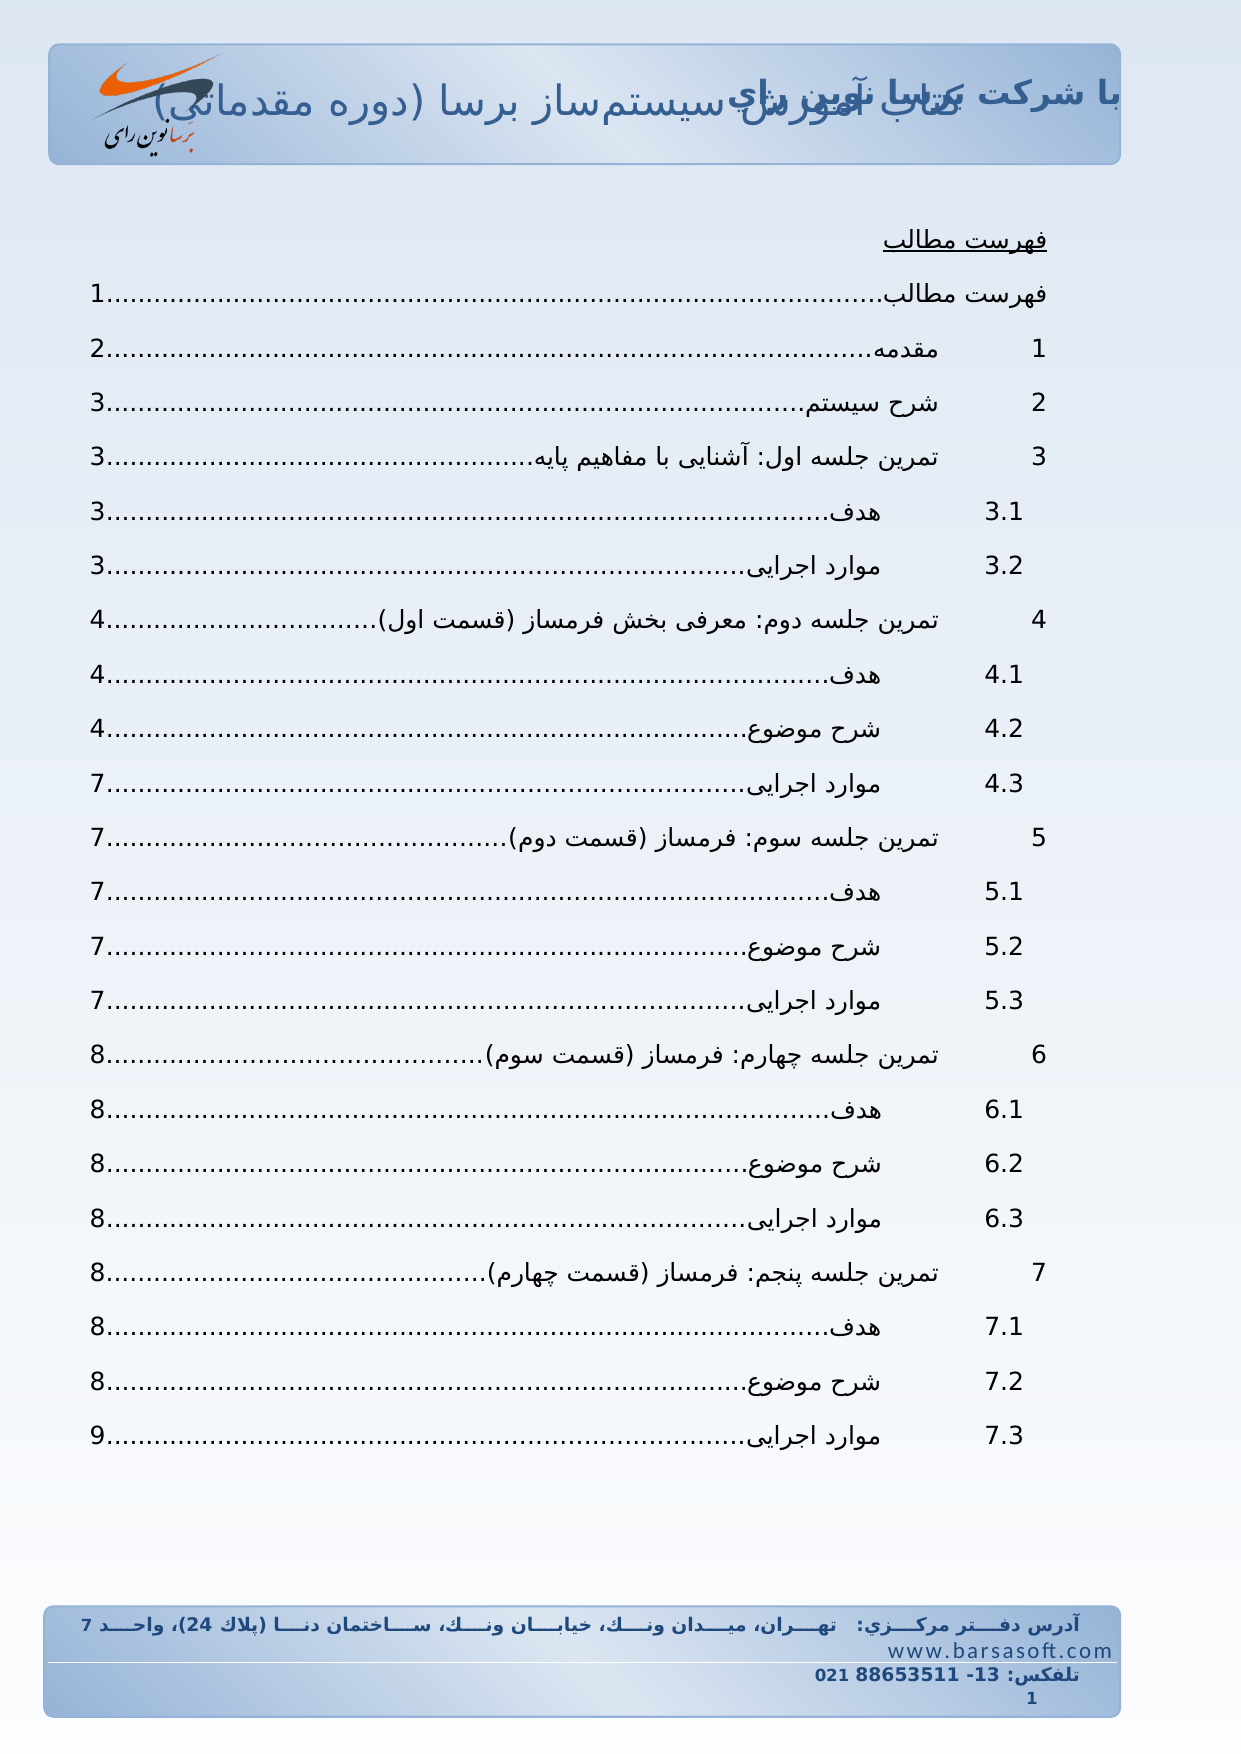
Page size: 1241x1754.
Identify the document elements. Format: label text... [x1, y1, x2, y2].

text 6 تمرین جلسه چهارم: فرمساز (قسمت سوم) 8 [89, 1041, 1122, 1070]
text 4.3 موارد اجرایی 7 [89, 769, 1099, 798]
text 7.1 هدف 8 [89, 1312, 1099, 1342]
text 2 شرح سیستم 3 [89, 388, 1122, 417]
text 7.2 شرح موضوع 8 [89, 1367, 1099, 1396]
text فهرست مطالب 1 [89, 279, 1122, 308]
picture [90, 51, 229, 158]
text 7 تمرین جلسه پنجم: فرمساز (قسمت چهارم) 8 [89, 1258, 1122, 1287]
text 4.2 شرح موضوع 4 [89, 714, 1099, 743]
text 7.3 موارد اجرایی 9 [89, 1421, 1099, 1450]
text 6.3 موارد اجرایی 8 [89, 1204, 1099, 1233]
text 3.1 هدف 3 [89, 497, 1099, 526]
text 6.2 شرح موضوع 8 [89, 1149, 1099, 1178]
text 5 تمرین جلسه سوم: فرمساز (قسمت دوم) 7 [89, 823, 1122, 852]
text 4 تمرین جلسه دوم: معرفی بخش فرمساز (قسمت اول) 4 [89, 606, 1122, 635]
text 3 تمرین جلسه اول: آشنایی با مفاهیم پایه 3 [89, 442, 1122, 472]
text 6.1 هدف 8 [89, 1095, 1099, 1124]
text 5.2 شرح موضوع 7 [89, 932, 1099, 961]
text 4.1 هدف 4 [89, 660, 1099, 689]
text 1 مقدمه 2 [89, 334, 1122, 363]
text 5.3 موارد اجرایی 7 [89, 986, 1099, 1015]
text 5.1 هدف 7 [89, 877, 1099, 907]
text 3.2 موارد اجرایی 3 [89, 551, 1099, 580]
